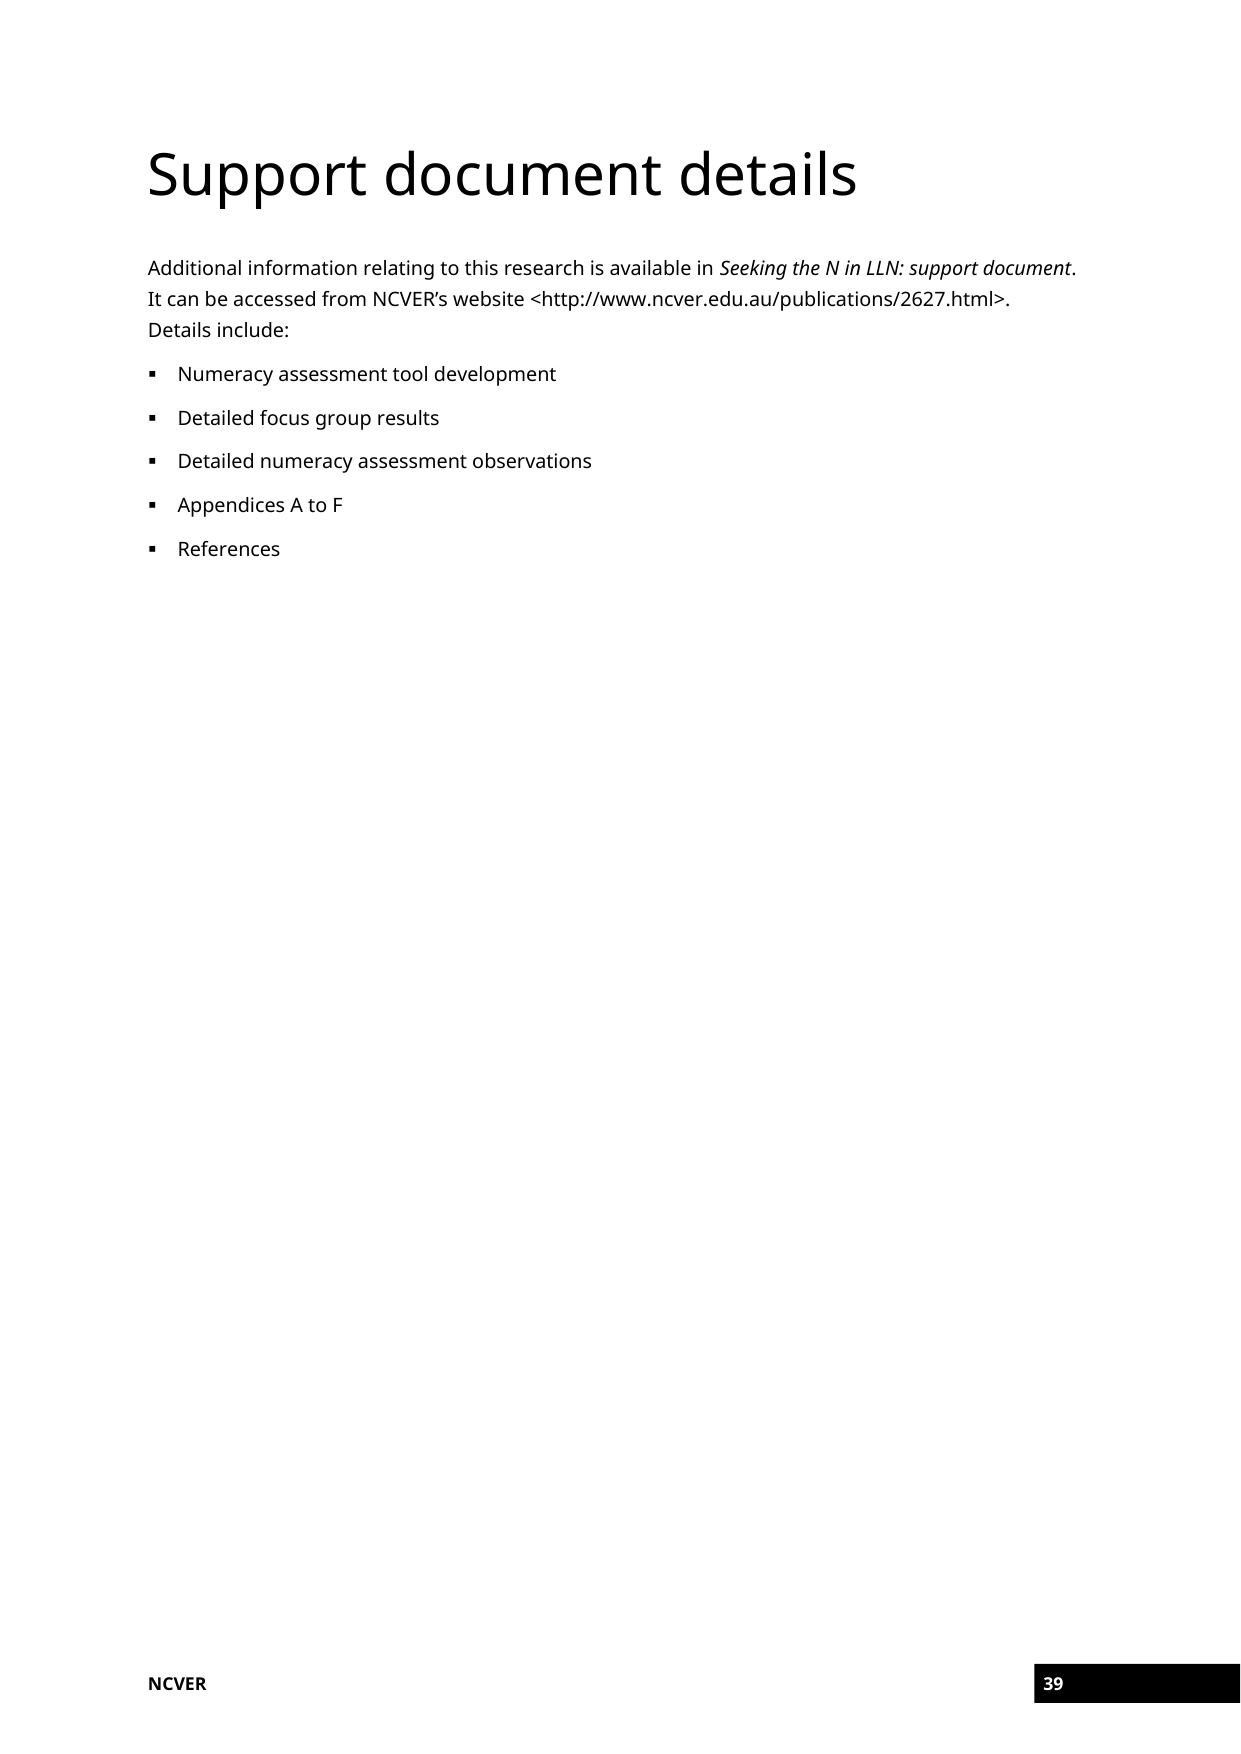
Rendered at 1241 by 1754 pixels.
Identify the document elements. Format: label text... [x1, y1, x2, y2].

text References [148, 531, 1063, 562]
subtitle Support document details [148, 133, 1063, 212]
text Numeracy assessment tool development [148, 356, 1063, 387]
text Additional information relating to this research is available in Seeking the N in LLN: support document. It can be accessed from NCVER’s website <http://www.ncver.edu.au/publications/2627.html>. Details include: [148, 250, 1078, 344]
text Appendices A to F [148, 487, 1063, 519]
text Detailed numeracy assessment observations [148, 444, 1063, 475]
text Detailed focus group results [148, 400, 1063, 431]
